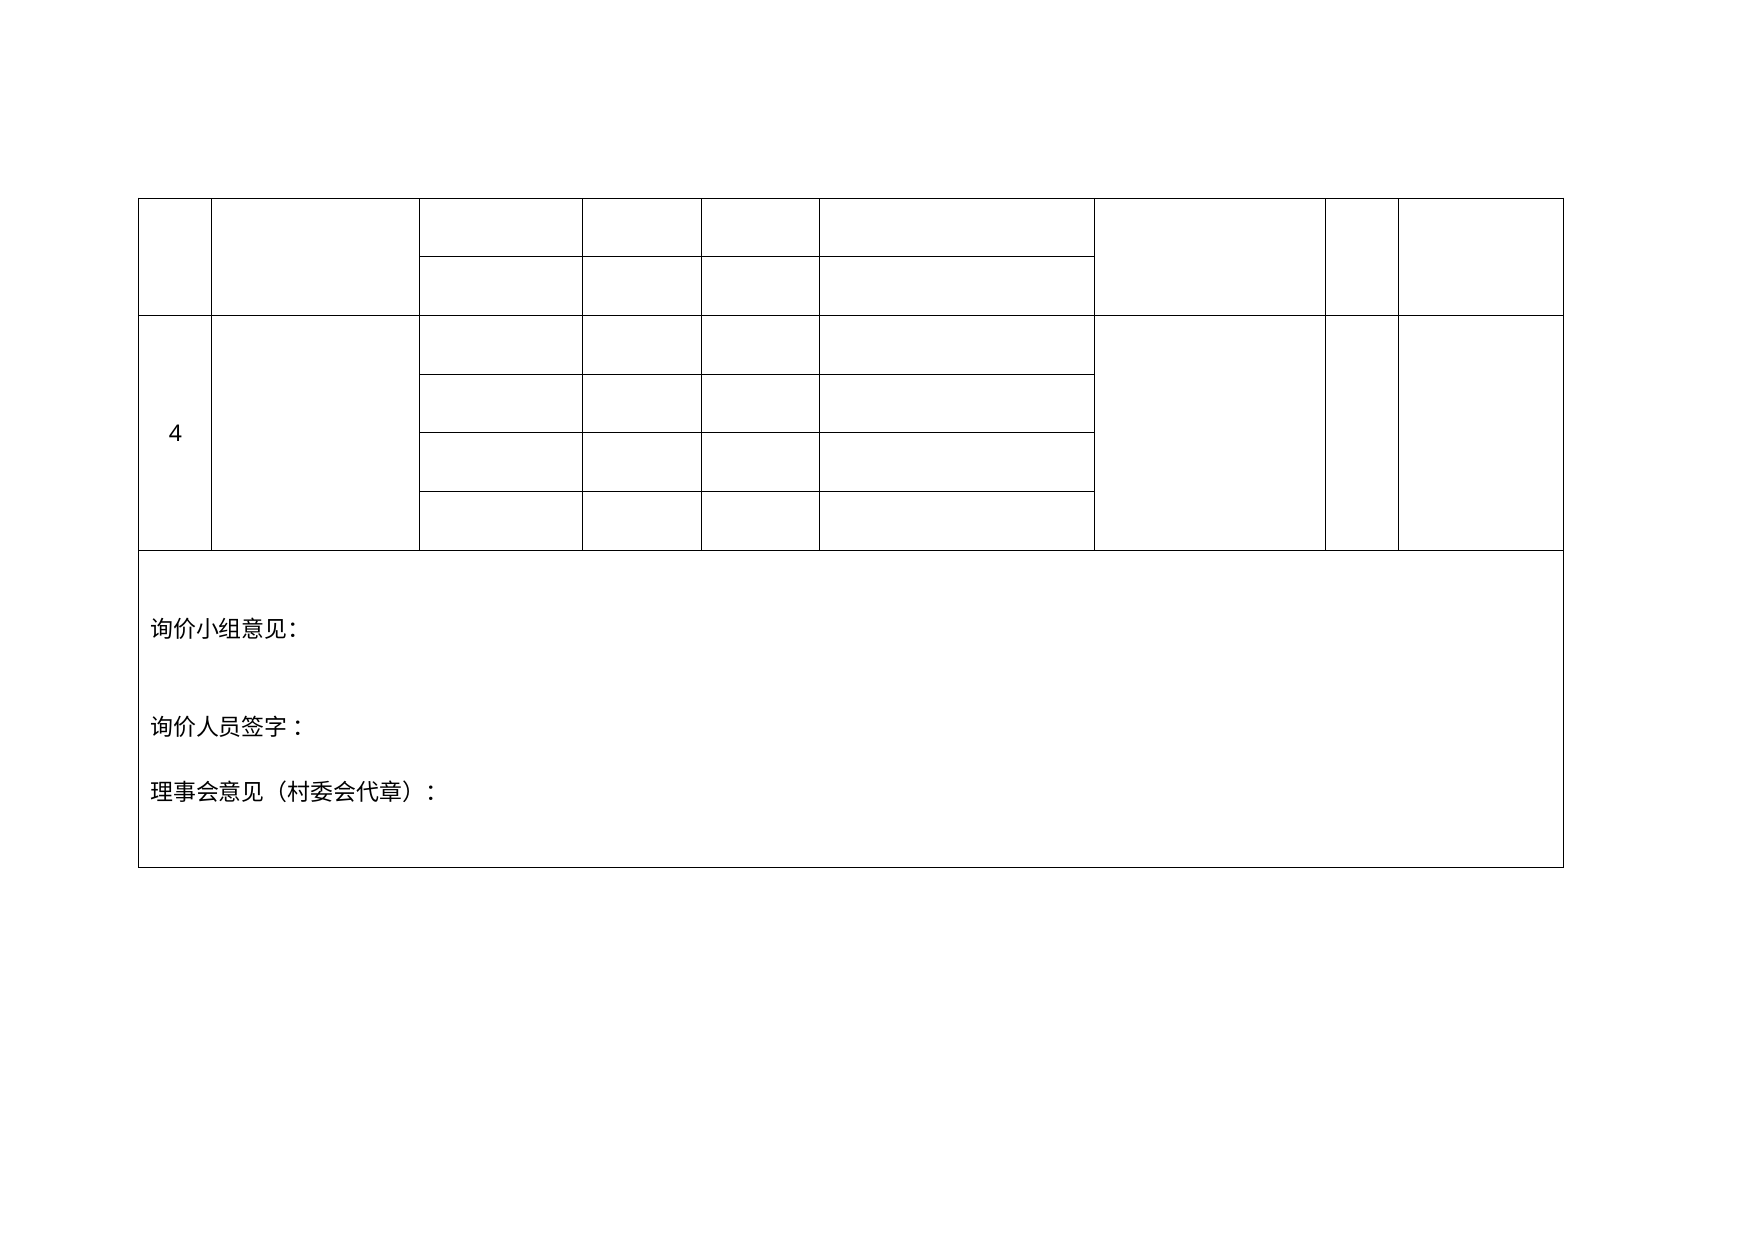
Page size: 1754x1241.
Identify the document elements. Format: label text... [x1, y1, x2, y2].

table_cell [820, 316, 1094, 373]
table_cell [820, 433, 1094, 491]
table_cell [420, 257, 582, 315]
table_cell [583, 433, 701, 491]
table_cell [420, 316, 582, 373]
table_cell [820, 375, 1094, 432]
table_cell 4 [139, 316, 211, 549]
table_cell 询价小组意见： 询价人员签字 ： 理事会意见（村委会代章）： [139, 551, 1563, 867]
table_cell [702, 375, 819, 432]
table_cell [1326, 316, 1398, 549]
table_cell [820, 199, 1094, 256]
table_cell [702, 316, 819, 373]
table_cell [702, 199, 819, 256]
table_cell [583, 316, 701, 373]
table_cell [420, 199, 582, 256]
table_cell [702, 433, 819, 491]
table_cell [1095, 316, 1325, 549]
table_cell [583, 199, 701, 256]
table_cell [212, 316, 419, 549]
table_cell [420, 375, 582, 432]
table_cell [702, 257, 819, 315]
table_cell [583, 375, 701, 432]
table_cell [820, 492, 1094, 549]
table_cell [420, 492, 582, 549]
table_cell [702, 492, 819, 549]
table_cell [820, 257, 1094, 315]
table_cell [420, 433, 582, 491]
table_cell [583, 257, 701, 315]
table_cell [583, 492, 701, 549]
table_cell [1399, 316, 1563, 549]
